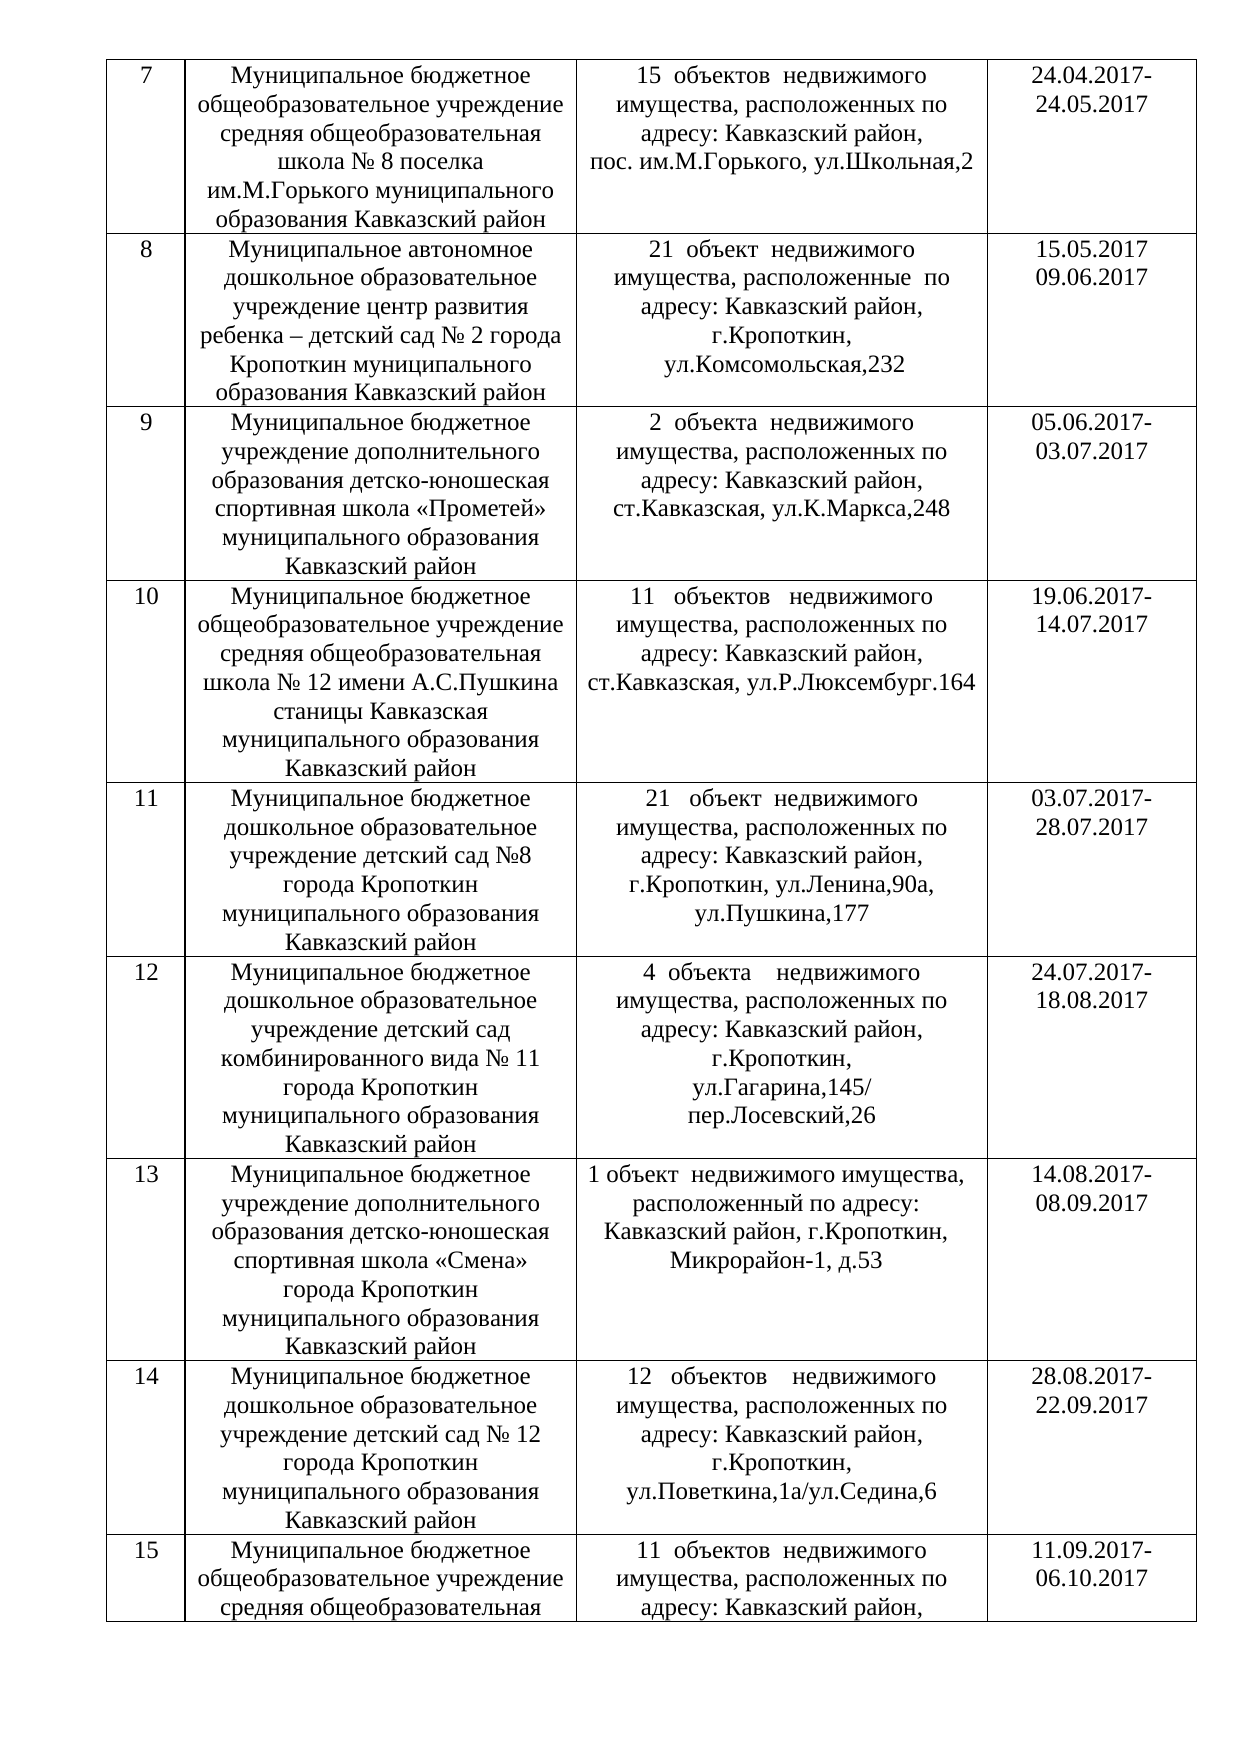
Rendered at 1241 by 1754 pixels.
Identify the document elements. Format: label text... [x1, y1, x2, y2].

table_cell Муниципальное бюджетное учреждение дополнительного образования детско-юношеская спортивная школа «Прометей» муниципального образования Кавказский район [186, 407, 576, 580]
table_cell 7 [107, 60, 184, 233]
table_cell Муниципальное бюджетное общеобразовательное учреждение средняя общеобразовательная школа № 12 имени А.С.Пушкина станицы Кавказская муниципального образования Кавказский район [186, 581, 576, 782]
table_cell Муниципальное бюджетное общеобразовательное учреждение средняя общеобразовательная школа № 8 поселка им.М.Горького муниципального образования Кавказский район [186, 60, 576, 233]
table_cell 12 [107, 957, 184, 1158]
table_cell 28.08.2017- 22.09.2017 [988, 1361, 1196, 1534]
table_cell 8 [107, 234, 184, 406]
table_cell 15.05.2017 09.06.2017 [988, 234, 1196, 406]
table_cell 19.06.2017- 14.07.2017 [988, 581, 1196, 782]
table_cell 24.04.2017- 24.05.2017 [988, 60, 1196, 233]
table_cell 15 объектов недвижимого имущества, расположенных по адресу: Кавказский район, пос. им.М.Горького, ул.Школьная,2 [577, 60, 987, 233]
table_cell Муниципальное автономное дошкольное образовательное учреждение центр развития ребенка – детский сад № 2 города Кропоткин муниципального образования Кавказский район [186, 234, 576, 406]
table_cell Муниципальное бюджетное дошкольное образовательное учреждение детский сад комбинированного вида № 11 города Кропоткин муниципального образования Кавказский район [186, 957, 576, 1158]
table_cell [577, 1535, 987, 1621]
table_cell 14.08.2017- 08.09.2017 [988, 1159, 1196, 1360]
table_cell 12 объектов недвижимого имущества, расположенных по адресу: Кавказский район, г.Кропоткин, ул.Поветкина,1а/ул.Седина,6 [577, 1361, 987, 1534]
table_cell 11 объектов недвижимого имущества, расположенных по адресу: Кавказский район, ст.Кавказская, ул.Р.Люксембург.164 [577, 581, 987, 782]
table_cell 13 [107, 1159, 184, 1360]
table_cell 2 объекта недвижимого имущества, расположенных по адресу: Кавказский район, ст.Кавказская, ул.К.Маркса,248 [577, 407, 987, 580]
table_cell 03.07.2017- 28.07.2017 [988, 783, 1196, 956]
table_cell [186, 1535, 576, 1621]
table_cell Муниципальное бюджетное дошкольное образовательное учреждение детский сад №8 города Кропоткин муниципального образования Кавказский район [186, 783, 576, 956]
table_cell 05.06.2017- 03.07.2017 [988, 407, 1196, 580]
table_cell 11 [107, 783, 184, 956]
table_cell 21 объект недвижимого имущества, расположенные по адресу: Кавказский район, г.Кропоткин, ул.Комсомольская,232 [577, 234, 987, 406]
table_cell 10 [107, 581, 184, 782]
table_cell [988, 1535, 1196, 1621]
table_cell Муниципальное бюджетное дошкольное образовательное учреждение детский сад № 12 города Кропоткин муниципального образования Кавказский район [186, 1361, 576, 1534]
table_cell 14 [107, 1361, 184, 1534]
table_cell 1 объект недвижимого имущества, расположенный по адресу: Кавказский район, г.Кропоткин, Микрорайон-1, д.53 [577, 1159, 987, 1360]
table_cell 9 [107, 407, 184, 580]
table_cell Муниципальное бюджетное учреждение дополнительного образования детско-юношеская спортивная школа «Смена» города Кропоткин муниципального образования Кавказский район [186, 1159, 576, 1360]
table_cell 21 объект недвижимого имущества, расположенных по адресу: Кавказский район, г.Кропоткин, ул.Ленина,90а, ул.Пушкина,177 [577, 783, 987, 956]
table_cell 4 объекта недвижимого имущества, расположенных по адресу: Кавказский район, г.Кропоткин, ул.Гагарина,145/ пер.Лосевский,26 [577, 957, 987, 1158]
table_cell 15 [107, 1535, 184, 1621]
table_cell 24.07.2017- 18.08.2017 [988, 957, 1196, 1158]
